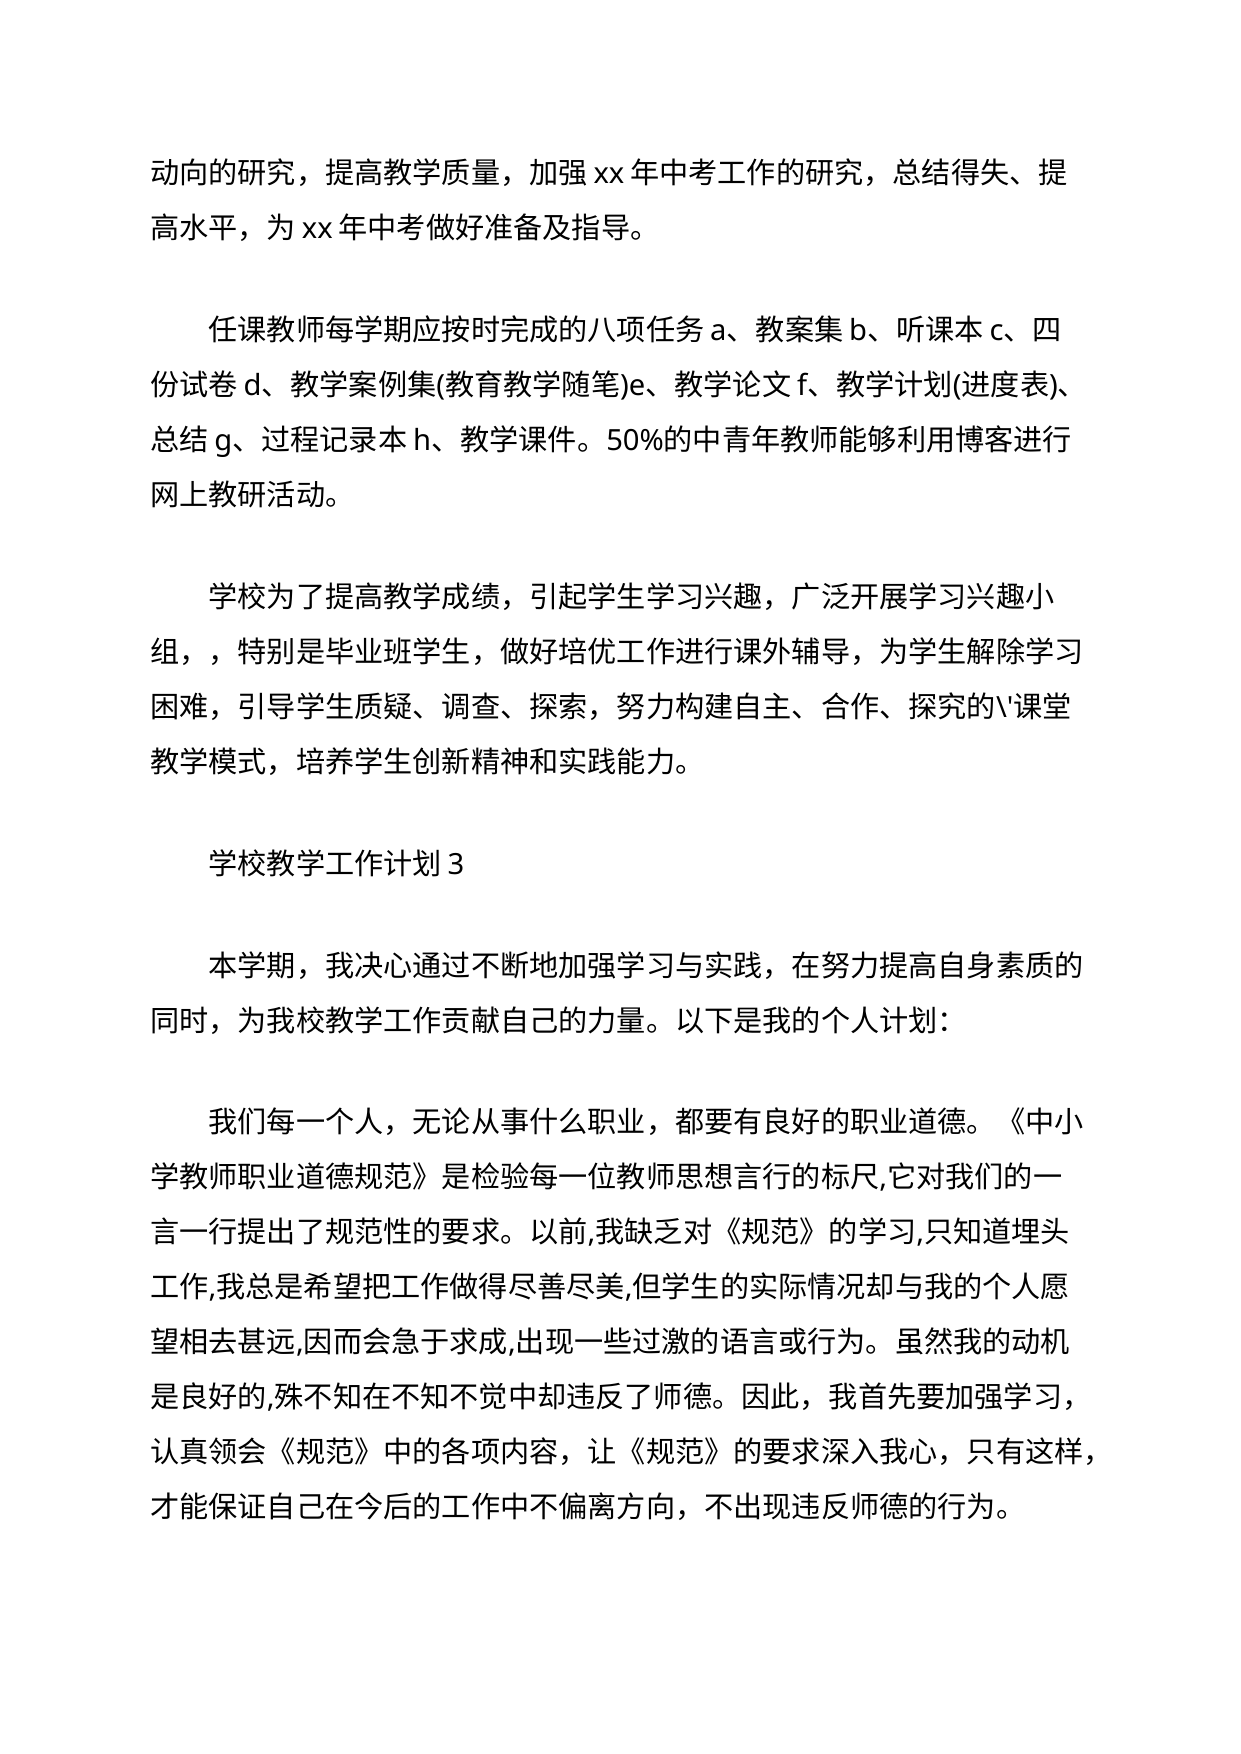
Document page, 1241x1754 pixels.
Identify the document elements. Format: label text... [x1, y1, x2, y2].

text 学校为了提高教学成绩，引起学生学习兴趣，广泛开展学习兴趣小组，，特别是毕业班学生，做好培优工作进行课外辅导，为学生解除学习困难，引导学生质疑、调查、探索，努力构建自主、合作、探究的\'课堂教学模式，培养学生创新精神和实践能力。 [150, 574, 1090, 781]
text 本学期，我决心通过不断地加强学习与实践，在努力提高自身素质的同时，为我校教学工作贡献自己的力量。以下是我的个人计划： [150, 942, 1090, 1039]
text 学校教学工作计划3 [150, 840, 1090, 883]
text 我们每一个人，无论从事什么职业，都要有良好的职业道德。《中小学教师职业道德规范》是检验每一位教师思想言行的标尺,它对我们的一言一行提出了规范性的要求。以前,我缺乏对《规范》的学习,只知道埋头工作,我总是希望把工作做得尽善尽美,但学生的实际情况却与我的个人愿望相去甚远,因而会急于求成,出现一些过激的语言或行为。虽然我的动机是良好的,殊不知在不知不觉中却违反了师德。因此，我首先要加强学习，认真领会《规范》中的各项内容，让《规范》的要求深入我心，只有这样，才能保证自己在今后的工作中不偏离方向，不出现违反师德的行为。 [150, 1099, 1090, 1526]
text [150, 150, 1090, 247]
text 任课教师每学期应按时完成的八项任务a、教案集b、听课本c、四份试卷d、教学案例集(教育教学随笔)e、教学论文f、教学计划(进度表)、总结g、过程记录本h、教学课件。50%的中青年教师能够利用博客进行网上教研活动。 [150, 307, 1090, 514]
